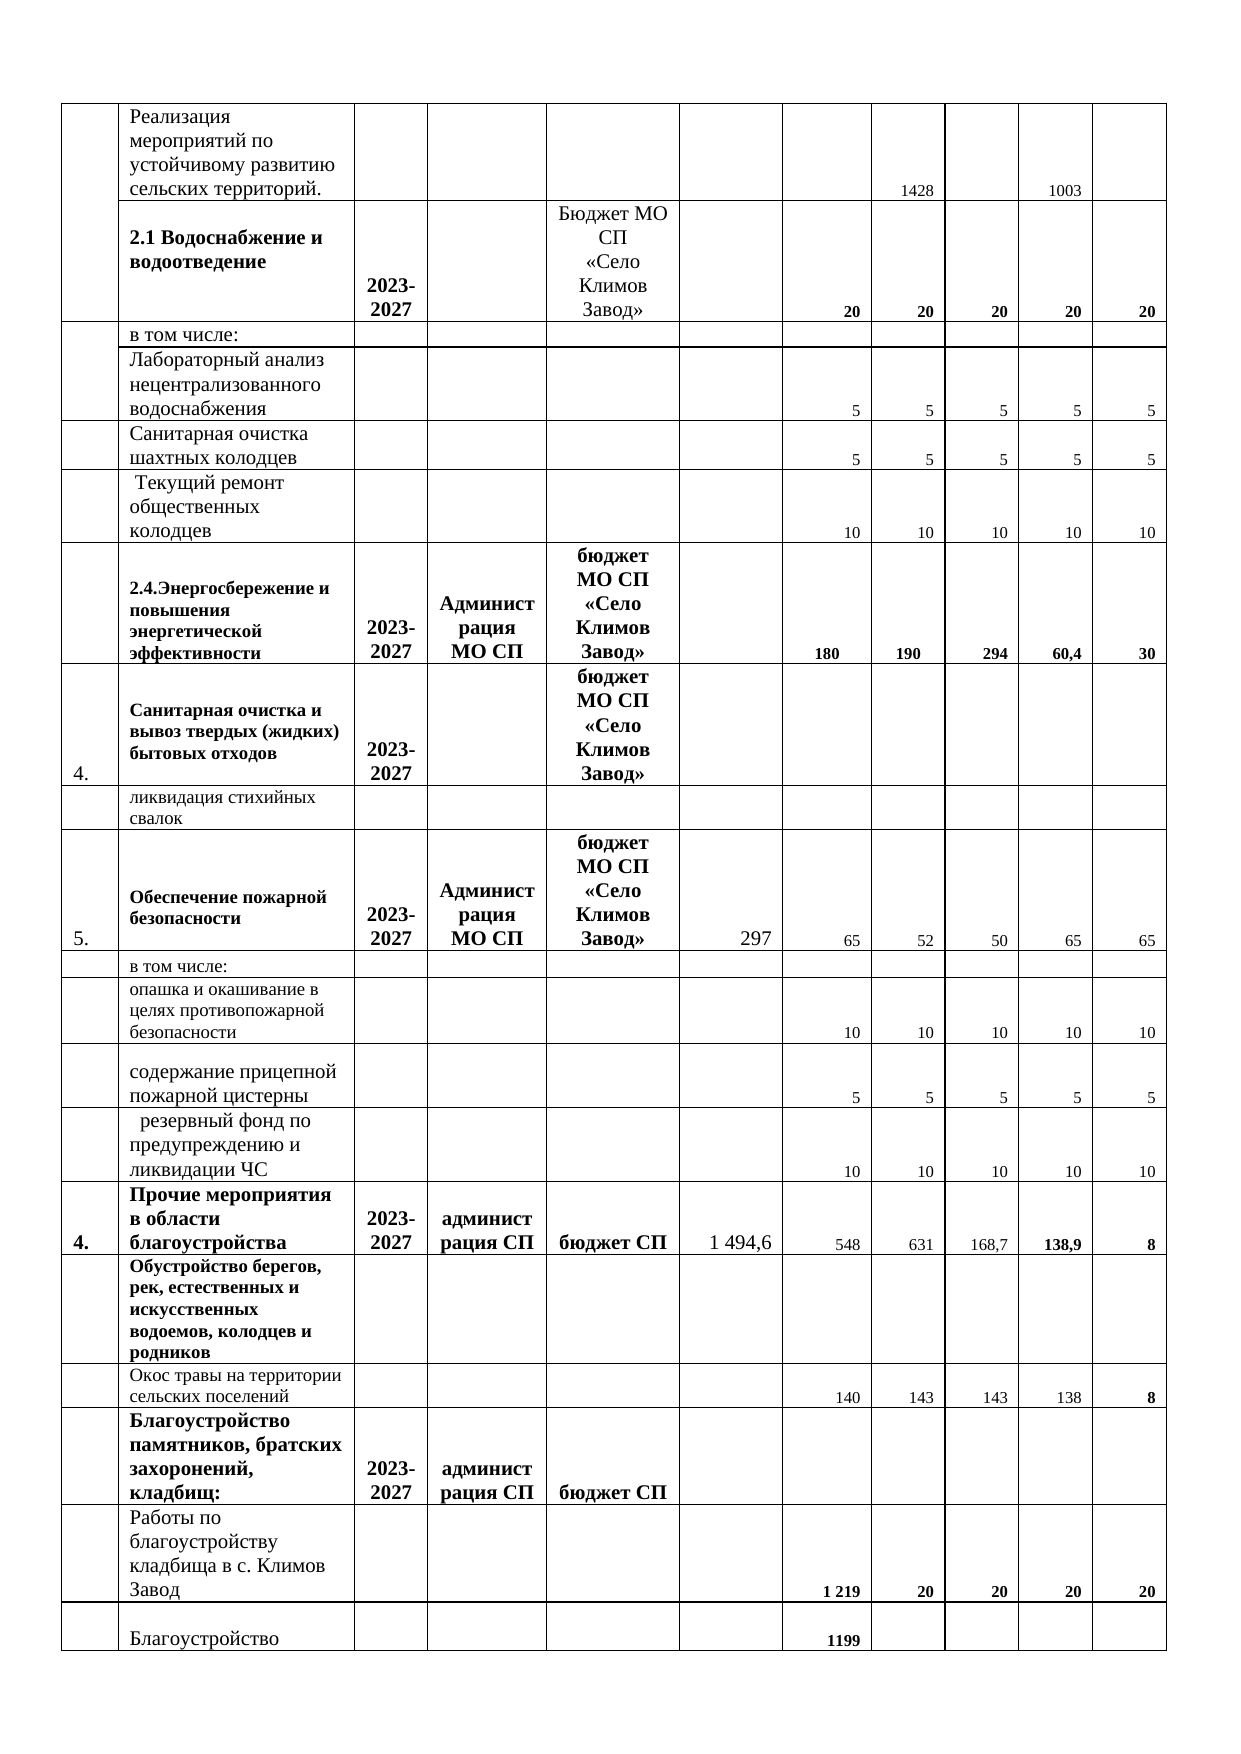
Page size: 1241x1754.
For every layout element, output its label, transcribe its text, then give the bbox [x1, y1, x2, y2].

table_cell [62, 1044, 118, 1107]
table_cell 20 [872, 1505, 944, 1601]
table_cell [428, 421, 546, 469]
table_cell 10 [872, 1108, 944, 1181]
table_cell бюджет СП [547, 1182, 679, 1254]
table_cell 140 [783, 1364, 871, 1407]
table_cell 10 [1093, 978, 1166, 1042]
table_cell [428, 1108, 546, 1181]
table_cell 20 [1019, 1505, 1092, 1601]
table_cell 65 [1019, 830, 1092, 950]
table_cell [355, 951, 427, 977]
table_cell [872, 951, 944, 977]
table_cell [62, 543, 118, 663]
table_cell [1093, 104, 1166, 200]
table_cell 548 [783, 1182, 871, 1254]
table_cell 10 [872, 470, 944, 542]
table_cell [355, 322, 427, 346]
table_cell 20 [946, 201, 1018, 321]
table_cell 20 [1019, 201, 1092, 321]
table_cell [62, 470, 118, 542]
table_cell [1093, 1408, 1166, 1504]
table_cell [547, 786, 679, 829]
table_cell [783, 951, 871, 977]
table_cell Прочие мероприятия в области благоустройства [119, 1182, 354, 1254]
table_cell [547, 978, 679, 1042]
table_cell [946, 1255, 1018, 1363]
table_cell 20 [872, 201, 944, 321]
table_cell [428, 978, 546, 1042]
table_cell [1019, 951, 1092, 977]
table_cell бюджет МО СП «Село Климов Завод» [547, 543, 679, 663]
table_cell [783, 1255, 871, 1363]
table_cell 631 [872, 1182, 944, 1254]
table_cell [355, 1364, 427, 1407]
table_cell [62, 1505, 118, 1601]
table_cell 2.4.Энергосбережение и повышения энергетической эффективности [119, 543, 354, 663]
table_cell 8 [1093, 1182, 1166, 1254]
table_cell [355, 1603, 427, 1650]
table_cell [62, 1603, 118, 1650]
table_cell [872, 786, 944, 829]
table_cell 20 [783, 201, 871, 321]
table_cell 1428 [872, 104, 944, 200]
table_cell Санитарная очистка шахтных колодцев [119, 421, 354, 469]
table_cell 10 [1093, 470, 1166, 542]
table_cell [547, 348, 679, 419]
table_cell [547, 421, 679, 469]
table_cell [783, 786, 871, 829]
table_cell [1093, 951, 1166, 977]
table_cell Администрация МО СП [428, 543, 546, 663]
table_cell администрация СП [428, 1408, 546, 1504]
table_cell [355, 786, 427, 829]
table_cell резервный фонд по предупреждению и ликвидации ЧС [119, 1108, 354, 1181]
table_cell [680, 201, 782, 321]
table_cell 8 [1093, 1364, 1166, 1407]
table_cell ликвидация стихийных свалок [119, 786, 354, 829]
table_cell [428, 104, 546, 200]
table_cell 10 [946, 470, 1018, 542]
table_cell в том числе: [119, 322, 354, 346]
table_cell бюджет МО СП «Село Климов Завод» [547, 664, 679, 785]
table_cell 10 [783, 1108, 871, 1181]
table_cell 20 [1093, 1505, 1166, 1601]
table_cell [680, 1044, 782, 1107]
table_cell [680, 1108, 782, 1181]
table_cell [355, 421, 427, 469]
table_cell [62, 1255, 118, 1363]
table_cell [62, 322, 118, 419]
table_cell 50 [946, 830, 1018, 950]
table_cell [62, 1364, 118, 1407]
table_cell 2023-2027 [355, 664, 427, 785]
table_cell в том числе: [119, 951, 354, 977]
table_cell [62, 104, 118, 321]
table_cell Обустройство берегов, рек, естественных и искусственных водоемов, колодцев и родников [119, 1255, 354, 1363]
table_cell [680, 951, 782, 977]
table_cell [1093, 1603, 1166, 1650]
table_cell [547, 951, 679, 977]
table_cell [428, 664, 546, 785]
table_cell Реализация мероприятий по устойчивому развитию сельских территорий. [119, 104, 354, 200]
table_cell 5 [1093, 348, 1166, 419]
table_cell [62, 978, 118, 1042]
table_cell 10 [1093, 1108, 1166, 1181]
table_cell [428, 1364, 546, 1407]
table_cell 4. [62, 1182, 118, 1254]
table_cell [547, 1505, 679, 1601]
table_cell [1019, 1408, 1092, 1504]
table_cell 5 [946, 1044, 1018, 1107]
table_cell [872, 1255, 944, 1363]
table_cell 5 [1093, 421, 1166, 469]
table_cell [428, 470, 546, 542]
table_cell 180 [783, 543, 871, 663]
table_cell 10 [1019, 978, 1092, 1042]
table_cell 2.1 Водоснабжение и водоотведение [119, 201, 354, 321]
table_cell [783, 322, 871, 346]
table_cell [62, 421, 118, 469]
table_cell [946, 1408, 1018, 1504]
table_cell [428, 1505, 546, 1601]
table_cell 10 [783, 470, 871, 542]
table_cell 2023- 2027 [355, 201, 427, 321]
table_cell содержание прицепной пожарной цистерны [119, 1044, 354, 1107]
table_cell 190 [872, 543, 944, 663]
table_cell Лабораторный анализ нецентрализованного водоснабжения [119, 348, 354, 419]
table_cell [547, 1108, 679, 1181]
table_cell [1019, 1603, 1092, 1650]
table_cell [547, 1255, 679, 1363]
table_cell [680, 421, 782, 469]
table_cell 138 [1019, 1364, 1092, 1407]
table_cell [355, 1108, 427, 1181]
table_cell 297 [680, 830, 782, 950]
table_cell 5. [62, 830, 118, 950]
table_cell [1019, 1255, 1092, 1363]
table_cell [428, 201, 546, 321]
table_cell [680, 664, 782, 785]
table_cell 143 [872, 1364, 944, 1407]
table_cell [62, 951, 118, 977]
table_cell [547, 1044, 679, 1107]
table_cell [783, 664, 871, 785]
table_cell 2023-2027 [355, 1182, 427, 1254]
table_cell [783, 1408, 871, 1504]
table_cell 65 [783, 830, 871, 950]
table_cell Текущий ремонт общественных колодцев [119, 470, 354, 542]
table_cell [1019, 786, 1092, 829]
table_cell Благоустройство памятников, братских захоронений, кладбищ: [119, 1408, 354, 1504]
table_cell [355, 1044, 427, 1107]
table_cell [1019, 664, 1092, 785]
table_cell 1003 [1019, 104, 1092, 200]
table_cell [946, 104, 1018, 200]
table_cell Администрация МО СП [428, 830, 546, 950]
table_cell 5 [946, 421, 1018, 469]
table_cell [1093, 786, 1166, 829]
table_cell 5 [1019, 421, 1092, 469]
table_cell 138,9 [1019, 1182, 1092, 1254]
table_cell Бюджет МО СП «Село Климов Завод» [547, 201, 679, 321]
table_cell [355, 978, 427, 1042]
table_cell 2023-2027 [355, 543, 427, 663]
table_cell [680, 348, 782, 419]
table_cell Работы по благоустройству кладбища в с. Климов Завод [119, 1505, 354, 1601]
table_cell Обеспечение пожарной безопасности [119, 830, 354, 950]
table_cell [680, 1603, 782, 1650]
table_cell [355, 470, 427, 542]
table_cell [428, 786, 546, 829]
table_cell 10 [1019, 1108, 1092, 1181]
table_cell [355, 348, 427, 419]
table_cell [680, 1505, 782, 1601]
table_cell 5 [1093, 1044, 1166, 1107]
table_cell [946, 951, 1018, 977]
table_cell [872, 1408, 944, 1504]
table_cell [872, 664, 944, 785]
table_cell [355, 104, 427, 200]
table_cell 5 [872, 348, 944, 419]
table_cell [680, 1364, 782, 1407]
table_cell [946, 322, 1018, 346]
table_cell 143 [946, 1364, 1018, 1407]
table_cell [428, 348, 546, 419]
table_cell 294 [946, 543, 1018, 663]
table_cell [547, 322, 679, 346]
table_cell 30 [1093, 543, 1166, 663]
table_cell 10 [872, 978, 944, 1042]
table_cell [428, 951, 546, 977]
table_cell 60,4 [1019, 543, 1092, 663]
table_cell 5 [1019, 348, 1092, 419]
table_cell 1 494,6 [680, 1182, 782, 1254]
table_cell 2023-2027 [355, 830, 427, 950]
table_cell [783, 104, 871, 200]
table_cell [1093, 664, 1166, 785]
table_cell Санитарная очистка и вывоз твердых (жидких) бытовых отходов [119, 664, 354, 785]
table_cell [428, 1255, 546, 1363]
table_cell [946, 786, 1018, 829]
table_cell бюджет МО СП «Село Климов Завод» [547, 830, 679, 950]
table_cell 1199 [783, 1603, 871, 1650]
table_cell 5 [783, 421, 871, 469]
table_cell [119, 1603, 354, 1650]
table_cell [680, 543, 782, 663]
table_cell [428, 322, 546, 346]
table_cell 20 [1093, 201, 1166, 321]
table_cell [680, 786, 782, 829]
table_cell [680, 470, 782, 542]
table_cell бюджет СП [547, 1408, 679, 1504]
table_cell 20 [946, 1505, 1018, 1601]
table_cell 10 [783, 978, 871, 1042]
table_cell [1019, 322, 1092, 346]
table_cell [1093, 1255, 1166, 1363]
table_cell [547, 1603, 679, 1650]
table_cell [680, 322, 782, 346]
table_cell [547, 104, 679, 200]
table_cell [946, 664, 1018, 785]
table_cell 5 [872, 421, 944, 469]
table_cell опашка и окашивание в целях противопожарной безопасности [119, 978, 354, 1042]
table_cell [62, 1408, 118, 1504]
table_cell администрация СП [428, 1182, 546, 1254]
table_cell 5 [783, 348, 871, 419]
table_cell 168,7 [946, 1182, 1018, 1254]
table_cell [680, 1255, 782, 1363]
table_cell [872, 1603, 944, 1650]
table_cell 10 [1019, 470, 1092, 542]
table_cell [62, 786, 118, 829]
table_cell 5 [783, 1044, 871, 1107]
table_cell [680, 104, 782, 200]
table_cell 5 [1019, 1044, 1092, 1107]
table_cell [872, 322, 944, 346]
table_cell [547, 1364, 679, 1407]
table_cell [62, 1108, 118, 1181]
table_cell 10 [946, 978, 1018, 1042]
table_cell 52 [872, 830, 944, 950]
table_cell [680, 978, 782, 1042]
table_cell 10 [946, 1108, 1018, 1181]
table_cell [355, 1255, 427, 1363]
table_cell [428, 1603, 546, 1650]
table_cell 5 [946, 348, 1018, 419]
table_cell [1093, 322, 1166, 346]
table_cell 1 219 [783, 1505, 871, 1601]
table_cell 5 [872, 1044, 944, 1107]
table_cell [946, 1603, 1018, 1650]
table_cell [428, 1044, 546, 1107]
table_cell [680, 1408, 782, 1504]
table_cell Окос травы на территории сельских поселений [119, 1364, 354, 1407]
table_cell [355, 1505, 427, 1601]
table_cell 4. [62, 664, 118, 785]
table_cell 2023-2027 [355, 1408, 427, 1504]
table_cell 65 [1093, 830, 1166, 950]
table_cell [547, 470, 679, 542]
